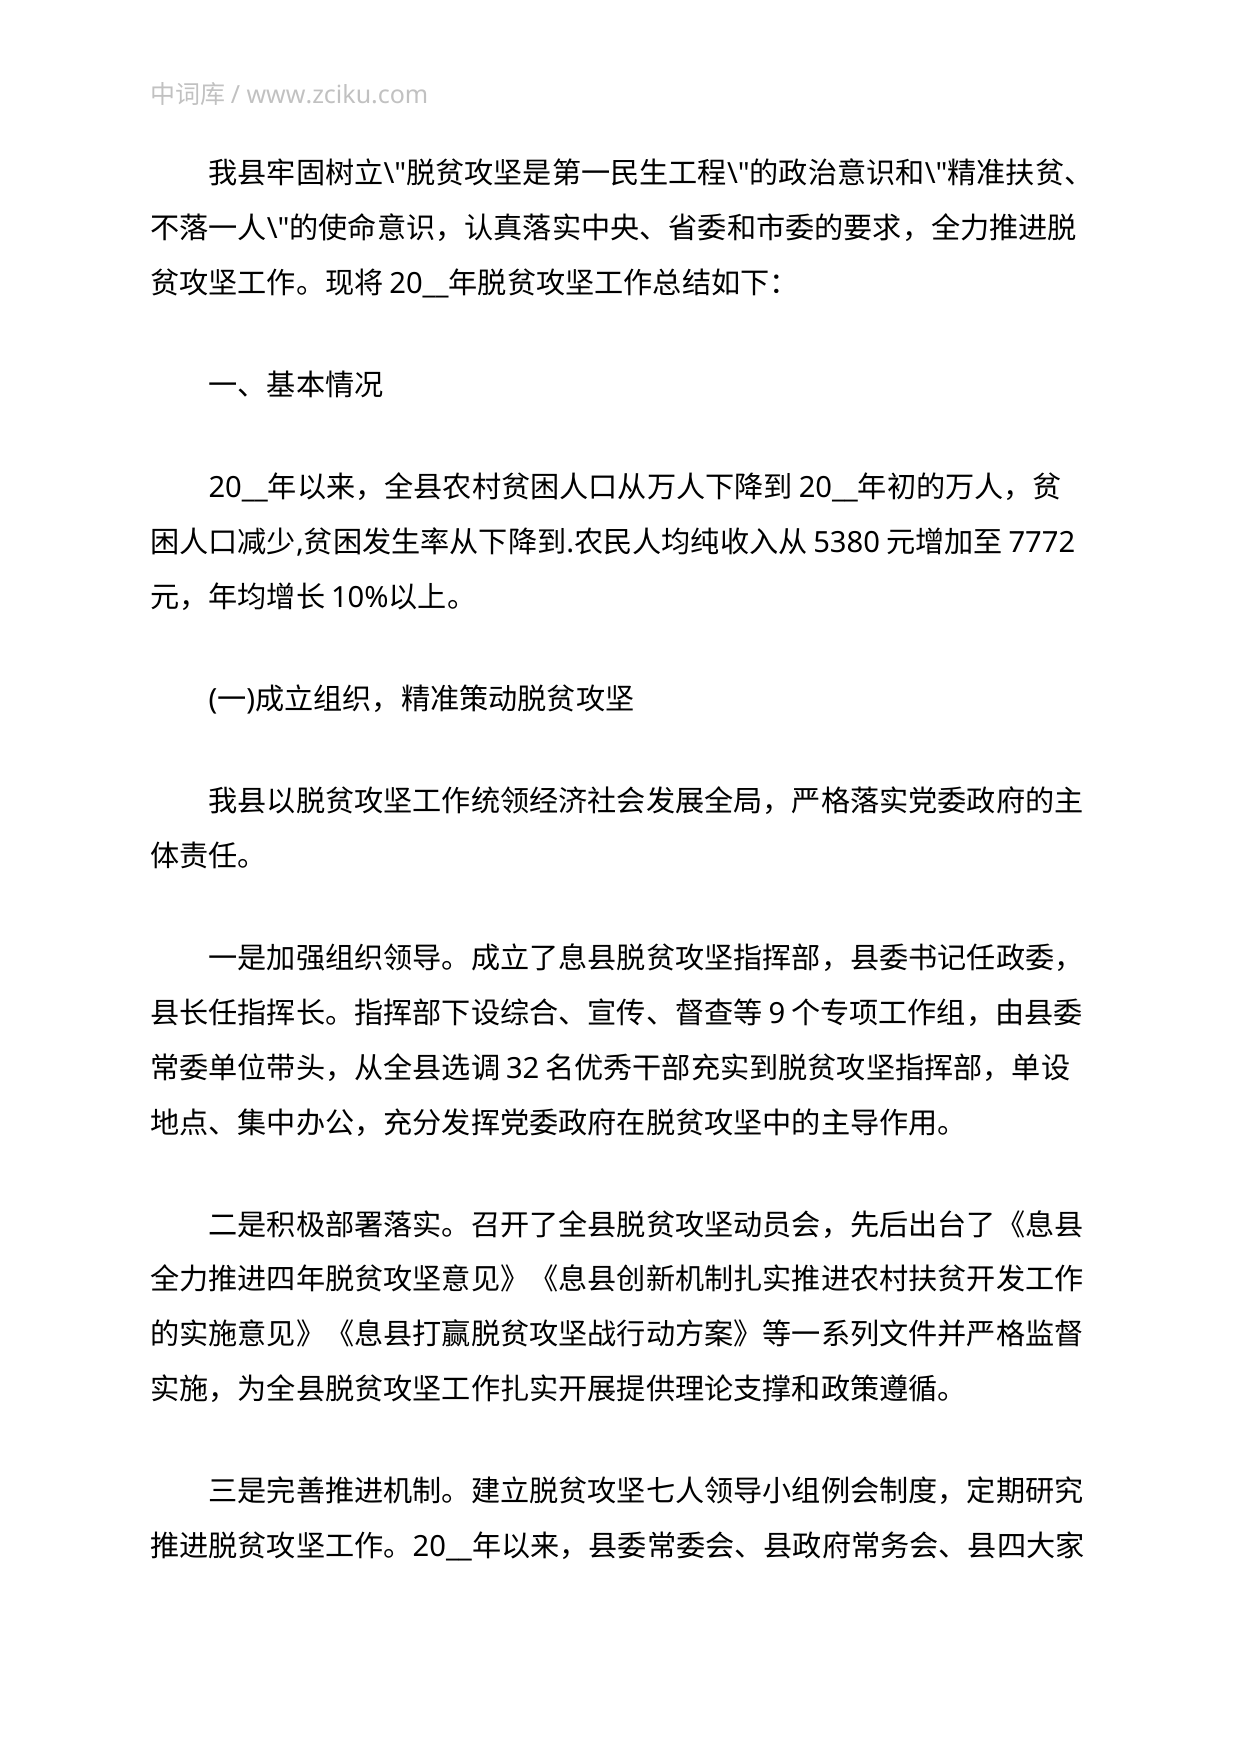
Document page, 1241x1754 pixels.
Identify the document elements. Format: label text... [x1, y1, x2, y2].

text 一、基本情况 [150, 362, 1090, 404]
text 二是积极部署落实。召开了全县脱贫攻坚动员会，先后出台了《息县全力推进四年脱贫攻坚意见》《息县创新机制扎实推进农村扶贫开发工作的实施意见》《息县打赢脱贫攻坚战行动方案》等一系列文件并严格监督实施，为全县脱贫攻坚工作扎实开展提供理论支撑和政策遵循。 [150, 1201, 1090, 1408]
text 20__年以来，全县农村贫困人口从万人下降到20__年初的万人，贫困人口减少,贫困发生率从下降到.农民人均纯收入从5380元增加至7772元，年均增长10%以上。 [150, 464, 1090, 616]
text 一是加强组织领导。成立了息县脱贫攻坚指挥部，县委书记任政委，县长任指挥长。指挥部下设综合、宣传、督查等9个专项工作组，由县委常委单位带头，从全县选调32名优秀干部充实到脱贫攻坚指挥部，单设地点、集中办公，充分发挥党委政府在脱贫攻坚中的主导作用。 [150, 934, 1090, 1142]
text 我县牢固树立\"脱贫攻坚是第一民生工程\"的政治意识和\"精准扶贫、不落一人\"的使命意识，认真落实中央、省委和市委的要求，全力推进脱贫攻坚工作。现将20__年脱贫攻坚工作总结如下： [150, 150, 1090, 302]
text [150, 1467, 1090, 1565]
text (一)成立组织，精准策动脱贫攻坚 [150, 676, 1090, 718]
text 我县以脱贫攻坚工作统领经济社会发展全局，严格落实党委政府的主体责任。 [150, 778, 1090, 875]
